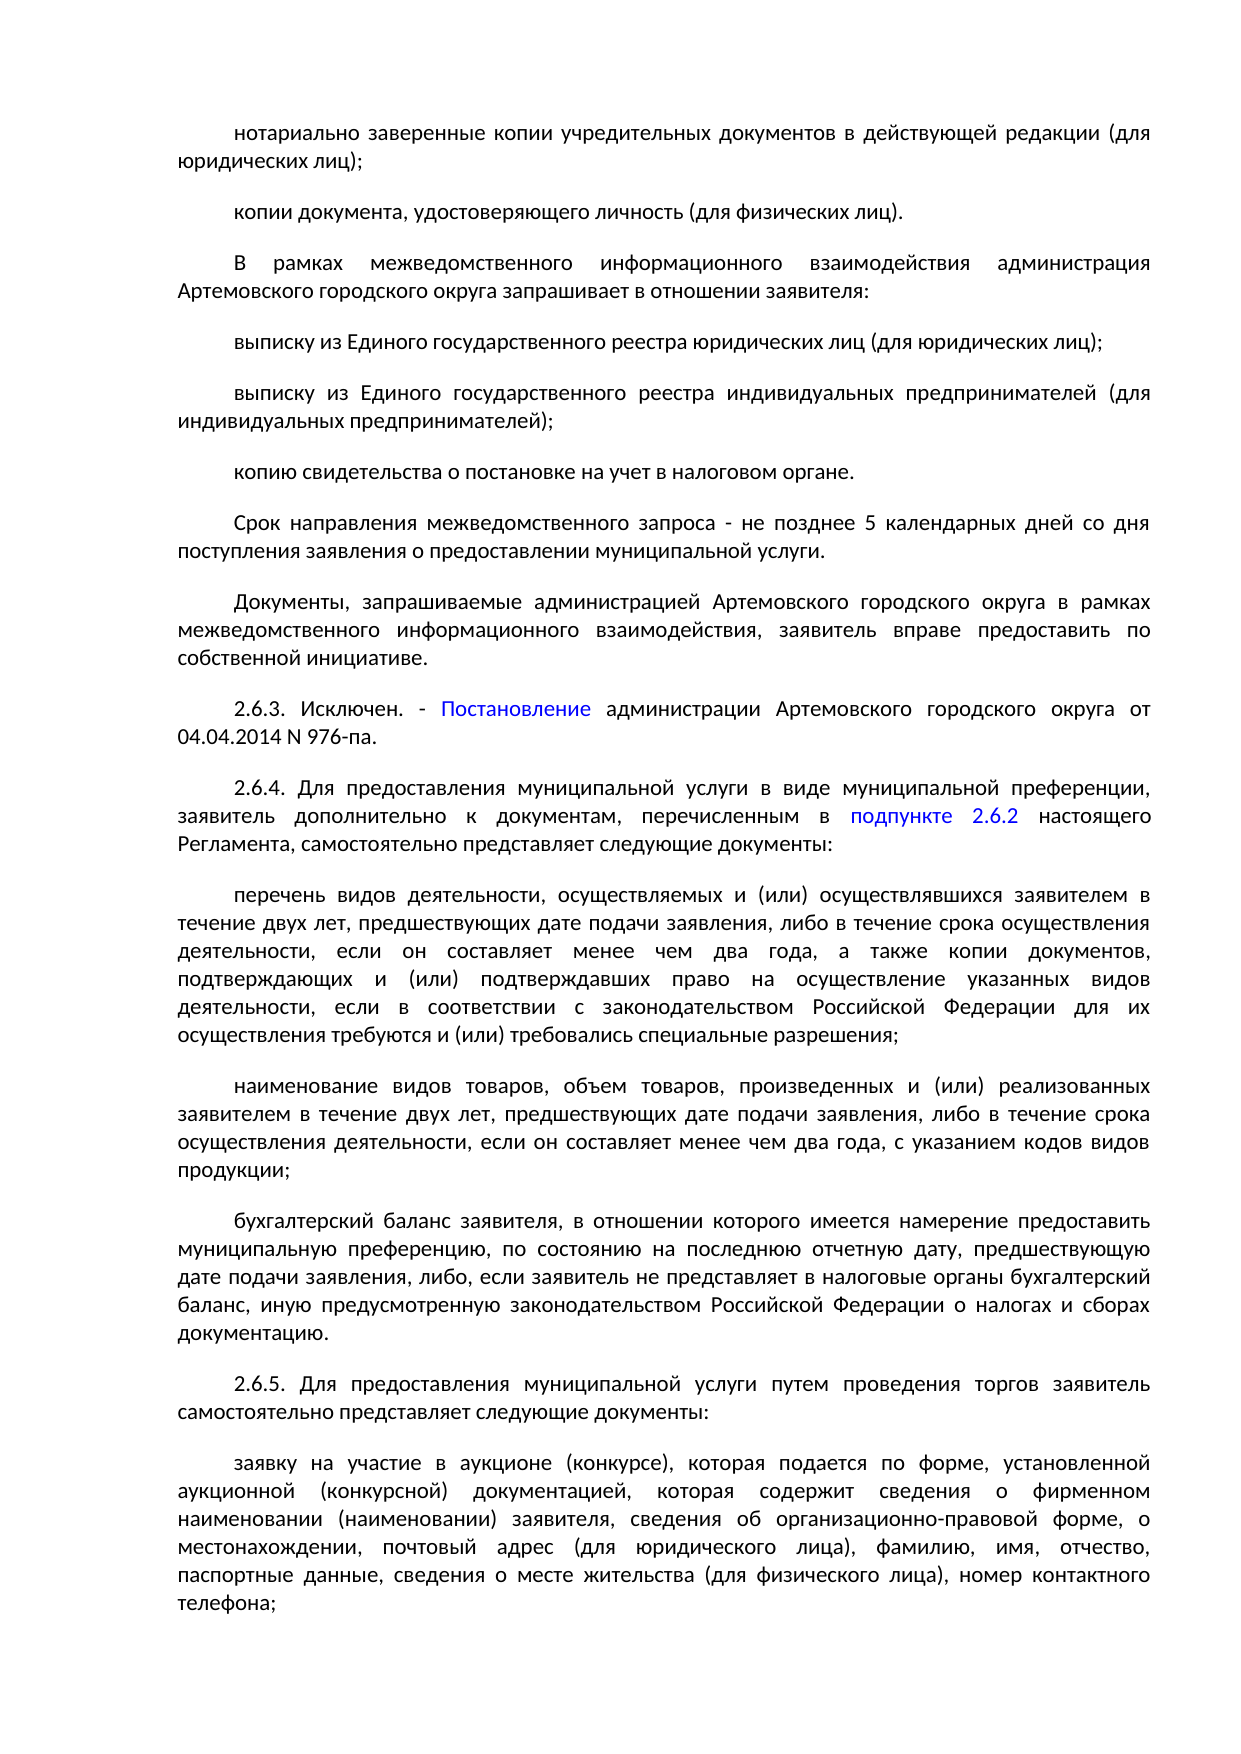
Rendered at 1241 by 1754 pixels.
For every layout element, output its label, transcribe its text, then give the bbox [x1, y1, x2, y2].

text заявку на участие в аукционе (конкурсе), которая подается по форме, установленной аукционной (конкурсной) документацией, которая содержит сведения о фирменном наименовании (наименовании) заявителя, сведения об организационно-правовой форме, о местонахождении, почтовый адрес (для юридического лица), фамилию, имя, отчество, паспортные данные, сведения о месте жительства (для физического лица), номер контактного телефона; [177, 1448, 1152, 1616]
text выписку из Единого государственного реестра индивидуальных предпринимателей (для индивидуальных предпринимателей); [177, 378, 1152, 434]
text В рамках межведомственного информационного взаимодействия администрация Артемовского городского округа запрашивает в отношении заявителя: [177, 248, 1152, 304]
text Документы, запрашиваемые администрацией Артемовского городского округа в рамках межведомственного информационного взаимодействия, заявитель вправе предоставить по собственной инициативе. [177, 587, 1152, 671]
text наименование видов товаров, объем товаров, произведенных и (или) реализованных заявителем в течение двух лет, предшествующих дате подачи заявления, либо в течение срока осуществления деятельности, если он составляет менее чем два года, с указанием кодов видов продукции; [177, 1071, 1152, 1183]
text выписку из Единого государственного реестра юридических лиц (для юридических лиц); [177, 327, 1152, 355]
text бухгалтерский баланс заявителя, в отношении которого имеется намерение предоставить муниципальную преференцию, по состоянию на последнюю отчетную дату, предшествующую дате подачи заявления, либо, если заявитель не представляет в налоговые органы бухгалтерский баланс, иную предусмотренную законодательством Российской Федерации о налогах и сборах документацию. [177, 1206, 1152, 1346]
text 2.6.5. Для предоставления муниципальной услуги путем проведения торгов заявитель самостоятельно представляет следующие документы: [177, 1369, 1152, 1425]
text нотариально заверенные копии учредительных документов в действующей редакции (для юридических лиц); [177, 118, 1152, 174]
text 2.6.4. Для предоставления муниципальной услуги в виде муниципальной преференции, заявитель дополнительно к документам, перечисленным в подпункте 2.6.2 настоящего Регламента, самостоятельно представляет следующие документы: [177, 773, 1152, 857]
text копию свидетельства о постановке на учет в налоговом органе. [177, 457, 1152, 485]
text копии документа, удостоверяющего личность (для физических лиц). [177, 197, 1152, 225]
text 2.6.3. Исключен. - Постановление администрации Артемовского городского округа от 04.04.2014 N 976-па. [177, 694, 1152, 750]
text Срок направления межведомственного запроса - не позднее 5 календарных дней со дня поступления заявления о предоставлении муниципальной услуги. [177, 508, 1152, 564]
text перечень видов деятельности, осуществляемых и (или) осуществлявшихся заявителем в течение двух лет, предшествующих дате подачи заявления, либо в течение срока осуществления деятельности, если он составляет менее чем два года, а также копии документов, подтверждающих и (или) подтверждавших право на осуществление указанных видов деятельности, если в соответствии с законодательством Российской Федерации для их осуществления требуются и (или) требовались специальные разрешения; [177, 880, 1152, 1048]
